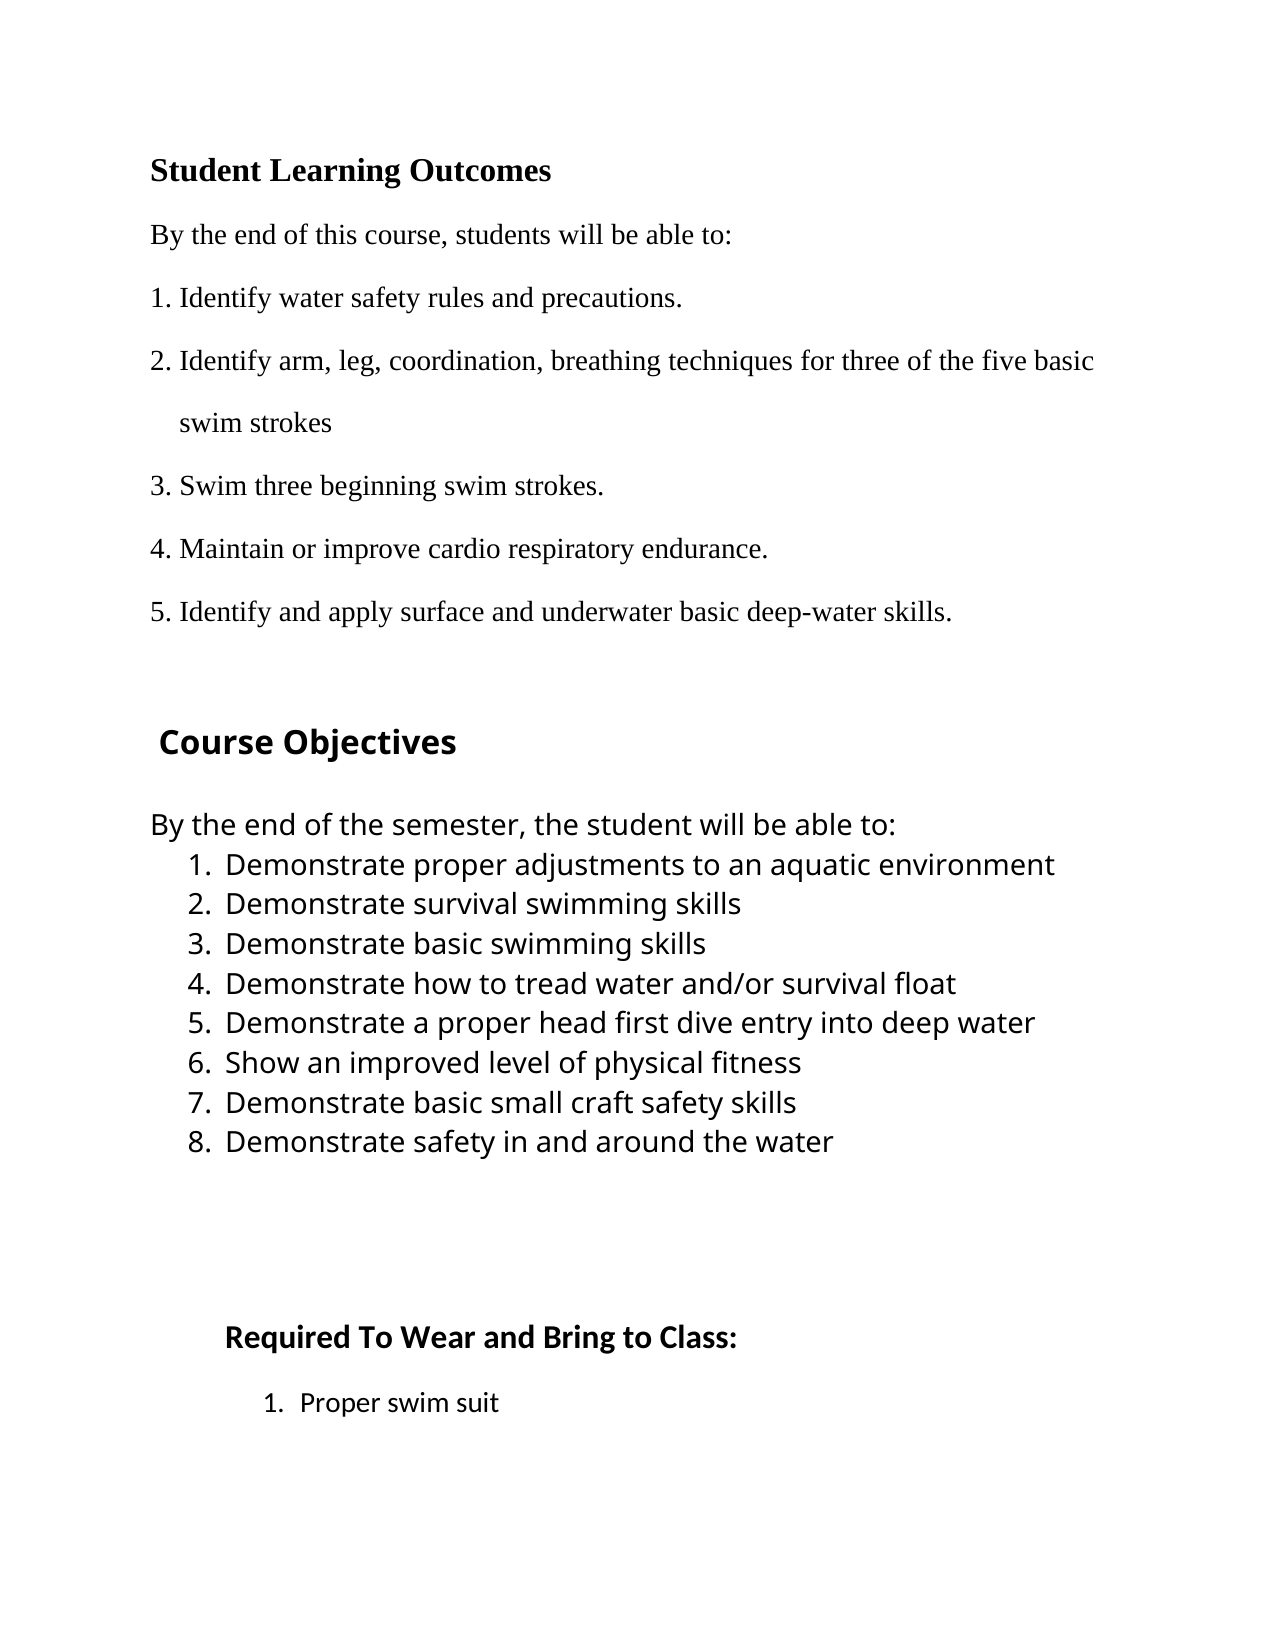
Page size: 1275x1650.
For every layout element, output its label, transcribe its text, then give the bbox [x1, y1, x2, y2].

list Demonstrate basic small craft safety skills [187, 1082, 1125, 1122]
text 2. Identify arm, leg, coordination, breathing techniques for three of the five basic [150, 343, 1125, 376]
list Demonstrate a proper head first dive entry into deep water [187, 1003, 1125, 1042]
list Proper swim suit [262, 1384, 1125, 1419]
text By the end of the semester, the student will be able to: [150, 804, 1125, 844]
text By the end of this course, students will be able to: [150, 217, 1125, 251]
text swim strokes [150, 406, 1125, 439]
text 1. Identify water safety rules and precautions. [150, 280, 1125, 314]
text Student Learning Outcomes [150, 150, 1125, 188]
text Required To Wear and Bring to Class: [225, 1316, 1125, 1357]
text 3. Swim three beginning swim strokes. [150, 468, 1125, 502]
list Demonstrate how to tread water and/or survival float [187, 963, 1125, 1003]
list Demonstrate safety in and around the water [187, 1122, 1125, 1161]
text Course Objectives [150, 719, 1125, 764]
list Show an improved level of physical fitness [187, 1042, 1125, 1082]
list Demonstrate survival swimming skills [187, 884, 1125, 923]
list Demonstrate proper adjustments to an aquatic environment [187, 844, 1125, 884]
text 4. Maintain or improve cardio respiratory endurance. [150, 531, 1125, 564]
text 5. Identify and apply surface and underwater basic deep-water skills. [150, 594, 1125, 627]
list Demonstrate basic swimming skills [187, 923, 1125, 963]
